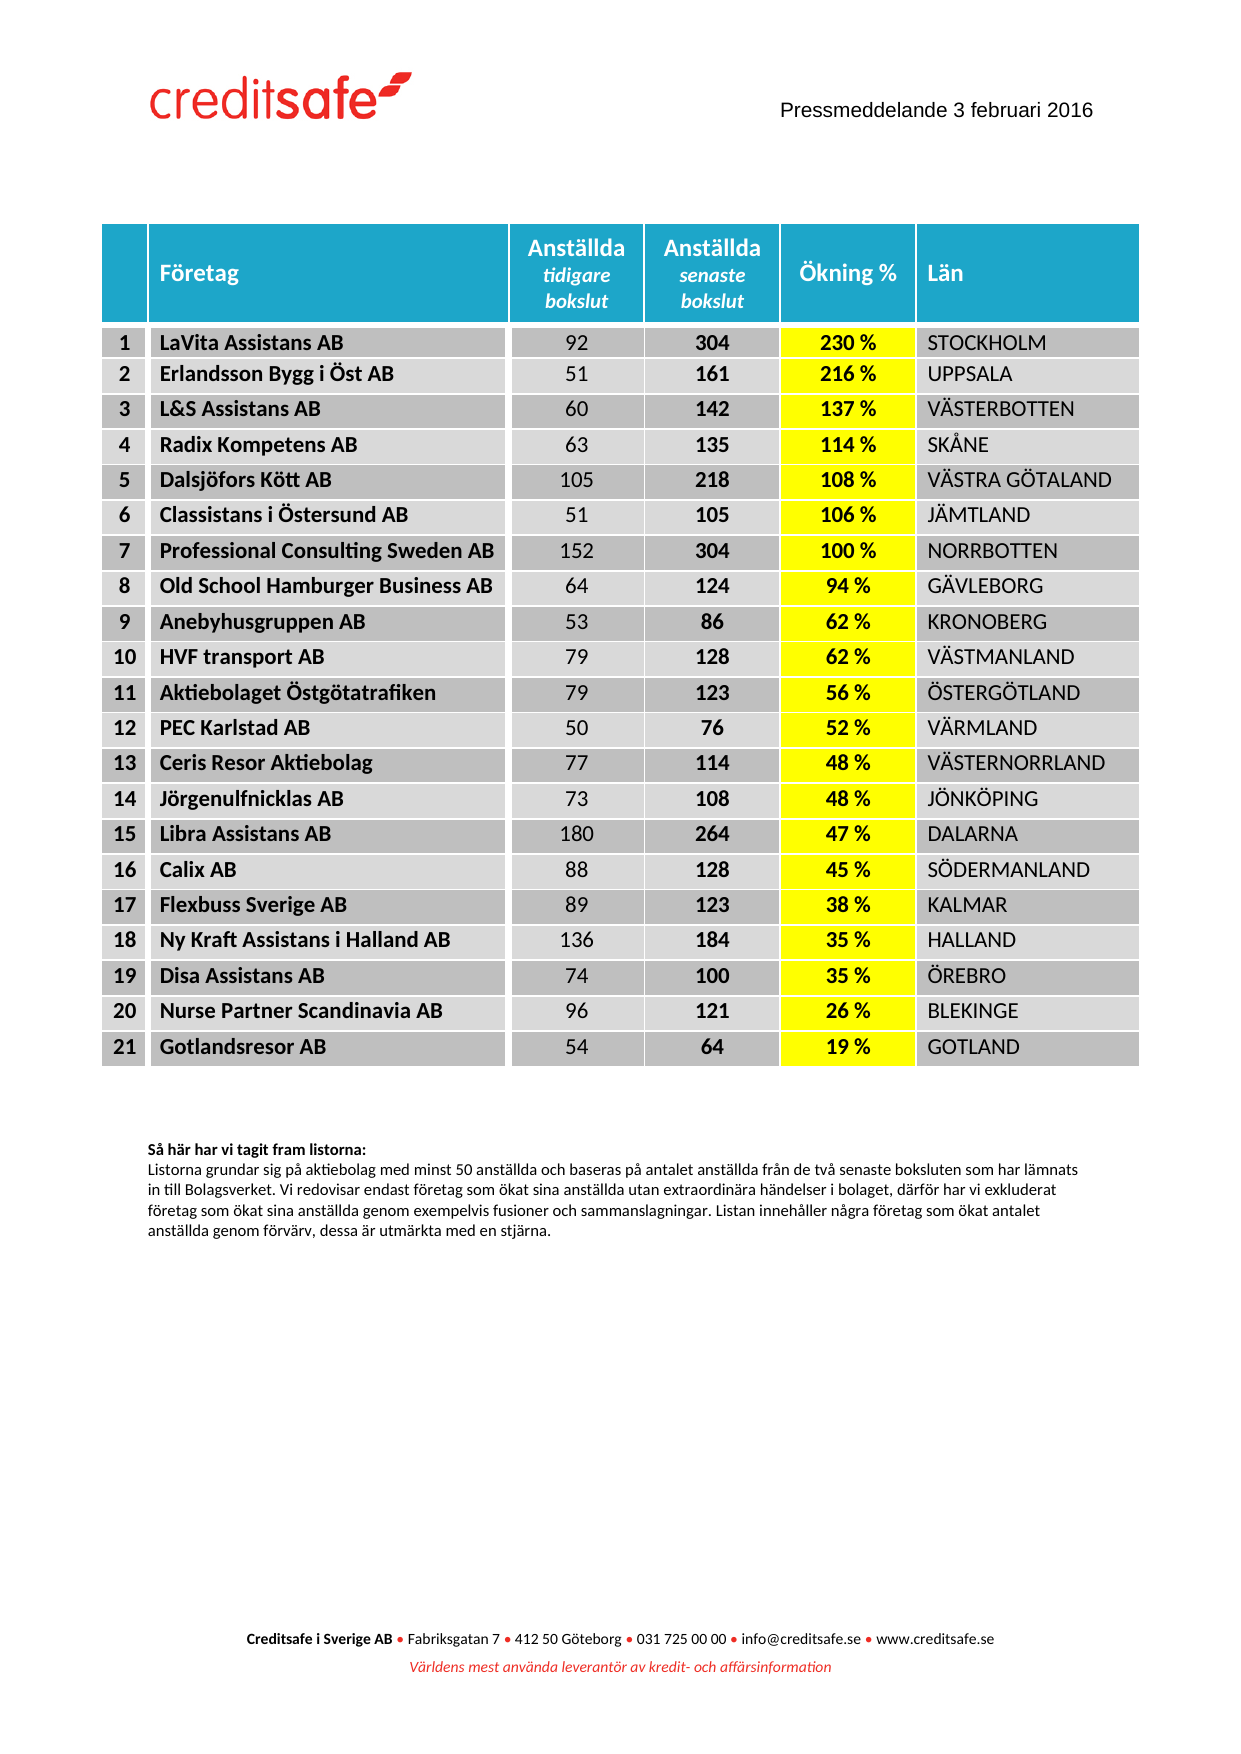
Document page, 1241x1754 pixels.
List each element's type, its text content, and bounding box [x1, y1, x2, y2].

table_cell VÄSTERNORRLAND [917, 749, 1139, 782]
table_cell 135 [645, 430, 779, 464]
table_header Anställda senaste bokslut [645, 224, 779, 322]
table_cell HALLAND [917, 926, 1139, 959]
table_cell 21 [102, 1032, 145, 1066]
table_cell 88 [512, 855, 644, 889]
table_cell 38 % [781, 890, 915, 924]
table_cell 60 [512, 395, 644, 428]
table_header Ökning % [781, 224, 915, 322]
table_cell Disa Assistans AB [151, 961, 505, 995]
table_cell 124 [645, 572, 779, 605]
table_cell 218 [645, 465, 779, 499]
table_cell 1 [102, 328, 145, 357]
table_cell 121 [645, 997, 779, 1030]
table_cell VÄRMLAND [917, 713, 1139, 747]
table_cell 77 [512, 749, 644, 782]
table_cell Radix Kompetens AB [151, 430, 505, 464]
table_cell 35 % [781, 961, 915, 995]
table_cell VÄSTERBOTTEN [917, 395, 1139, 428]
table_cell 180 [512, 820, 644, 853]
table_cell 73 [512, 784, 644, 818]
table_cell 19 [102, 961, 145, 995]
table_cell 13 [102, 749, 145, 782]
table_cell 105 [645, 501, 779, 534]
table_cell 184 [645, 926, 779, 959]
table_cell 52 % [781, 713, 915, 747]
table_cell LaVita Assistans AB [151, 328, 505, 357]
table_cell BLEKINGE [917, 997, 1139, 1030]
table_cell Calix AB [151, 855, 505, 889]
table_cell 47 % [781, 820, 915, 853]
table_cell VÄSTRA GÖTALAND [917, 465, 1139, 499]
table_cell 230 % [781, 328, 915, 357]
table_header [102, 224, 147, 322]
table_cell 108 [645, 784, 779, 818]
table_cell NORRBOTTEN [917, 536, 1139, 570]
table_cell 108 % [781, 465, 915, 499]
table_cell 2 [102, 359, 145, 393]
table_cell 64 [512, 572, 644, 605]
table_cell JÖNKÖPING [917, 784, 1139, 818]
table_cell 62 % [781, 642, 915, 676]
table_cell 45 % [781, 855, 915, 889]
table_cell Ny Kraft Assistans i Halland AB [151, 926, 505, 959]
table_cell 35 % [781, 926, 915, 959]
table_cell ÖSTERGÖTLAND [917, 678, 1139, 712]
table_cell Erlandsson Bygg i Öst AB [151, 359, 505, 393]
table_cell 79 [512, 678, 644, 712]
table_cell Dalsjöfors Kött AB [151, 465, 505, 499]
table_cell 100 [645, 961, 779, 995]
table_cell Jörgenulfnicklas AB [151, 784, 505, 818]
table_cell ÖREBRO [917, 961, 1139, 995]
table_header Län [917, 224, 1139, 322]
table_cell 216 % [781, 359, 915, 393]
table_cell SKÅNE [917, 430, 1139, 464]
table_cell 63 [512, 430, 644, 464]
table_cell Classistans i Östersund AB [151, 501, 505, 534]
table_cell GOTLAND [917, 1032, 1139, 1066]
table_cell 16 [102, 855, 145, 889]
table_cell 19 % [781, 1032, 915, 1066]
table_cell 54 [512, 1032, 644, 1066]
table_cell 14 [102, 784, 145, 818]
table_cell 128 [645, 642, 779, 676]
text Så här har vi tagit fram listorna: [148, 1139, 1093, 1159]
table_cell UPPSALA [917, 359, 1139, 393]
table_cell STOCKHOLM [917, 328, 1139, 357]
table_cell Professional Consulting Sweden AB [151, 536, 505, 570]
table_cell 79 [512, 642, 644, 676]
table_header Företag [149, 224, 508, 322]
table_cell SÖDERMANLAND [917, 855, 1139, 889]
table_cell Ceris Resor Aktiebolag [151, 749, 505, 782]
table_cell GÄVLEBORG [917, 572, 1139, 605]
table_cell 96 [512, 997, 644, 1030]
table_cell 15 [102, 820, 145, 853]
table_cell 94 % [781, 572, 915, 605]
table_cell Aktiebolaget Östgötatrafiken [151, 678, 505, 712]
table_cell JÄMTLAND [917, 501, 1139, 534]
table_cell 161 [645, 359, 779, 393]
table_cell 114 [645, 749, 779, 782]
table_cell 6 [102, 501, 145, 534]
table_cell KRONOBERG [917, 607, 1139, 641]
table_cell 26 % [781, 997, 915, 1030]
table_cell Flexbuss Sverige AB [151, 890, 505, 924]
table_cell HVF transport AB [151, 642, 505, 676]
table_cell 264 [645, 820, 779, 853]
table_cell 51 [512, 501, 644, 534]
table_cell 10 [102, 642, 145, 676]
table_cell 304 [645, 328, 779, 357]
table_cell 136 [512, 926, 644, 959]
table_cell 92 [512, 328, 644, 357]
table_cell Old School Hamburger Business AB [151, 572, 505, 605]
table_cell 62 % [781, 607, 915, 641]
table_cell 11 [102, 678, 145, 712]
table_cell 86 [645, 607, 779, 641]
table_cell 152 [512, 536, 644, 570]
table_cell Nurse Partner Scandinavia AB [151, 997, 505, 1030]
table_header Anställda tidigare bokslut [510, 224, 643, 322]
table_cell 3 [102, 395, 145, 428]
table_cell VÄSTMANLAND [917, 642, 1139, 676]
table_cell 7 [102, 536, 145, 570]
table_cell 20 [102, 997, 145, 1030]
table_cell 142 [645, 395, 779, 428]
table_cell 114 % [781, 430, 915, 464]
table_cell 105 [512, 465, 644, 499]
table_cell 128 [645, 855, 779, 889]
table_cell 50 [512, 713, 644, 747]
table_cell 106 % [781, 501, 915, 534]
table_cell DALARNA [917, 820, 1139, 853]
table_cell 4 [102, 430, 145, 464]
table_cell L&S Assistans AB [151, 395, 505, 428]
table_cell Gotlandsresor AB [151, 1032, 505, 1066]
table_cell 53 [512, 607, 644, 641]
table_cell 5 [102, 465, 145, 499]
table_cell 56 % [781, 678, 915, 712]
text Listorna grundar sig på aktiebolag med minst 50 anställda och baseras på antalet anställda från de två senaste boksluten som har lämnats in till Bolagsverket. Vi redovisar endast företag som ökat sina anställda utan extraordinära händelser i bolaget, därför har vi exkluderat företag som ökat sina anställda genom exempelvis fusioner och sammanslagningar. Listan innehåller några företag som ökat antalet anställda genom förvärv, dessa är utmärkta med en stjärna. [148, 1159, 1093, 1241]
table_cell 48 % [781, 784, 915, 818]
table_cell 76 [645, 713, 779, 747]
table_cell 123 [645, 678, 779, 712]
table_cell 137 % [781, 395, 915, 428]
table_cell Libra Assistans AB [151, 820, 505, 853]
table_cell 100 % [781, 536, 915, 570]
table_cell 304 [645, 536, 779, 570]
table_cell 48 % [781, 749, 915, 782]
table_cell 64 [645, 1032, 779, 1066]
table_cell 8 [102, 572, 145, 605]
table_cell 51 [512, 359, 644, 393]
table_cell KALMAR [917, 890, 1139, 924]
table_cell 18 [102, 926, 145, 959]
table_cell 123 [645, 890, 779, 924]
table_cell 12 [102, 713, 145, 747]
table_cell 74 [512, 961, 644, 995]
table_cell 89 [512, 890, 644, 924]
table_cell PEC Karlstad AB [151, 713, 505, 747]
table_cell Anebyhusgruppen AB [151, 607, 505, 641]
table_cell 9 [102, 607, 145, 641]
table_cell 17 [102, 890, 145, 924]
